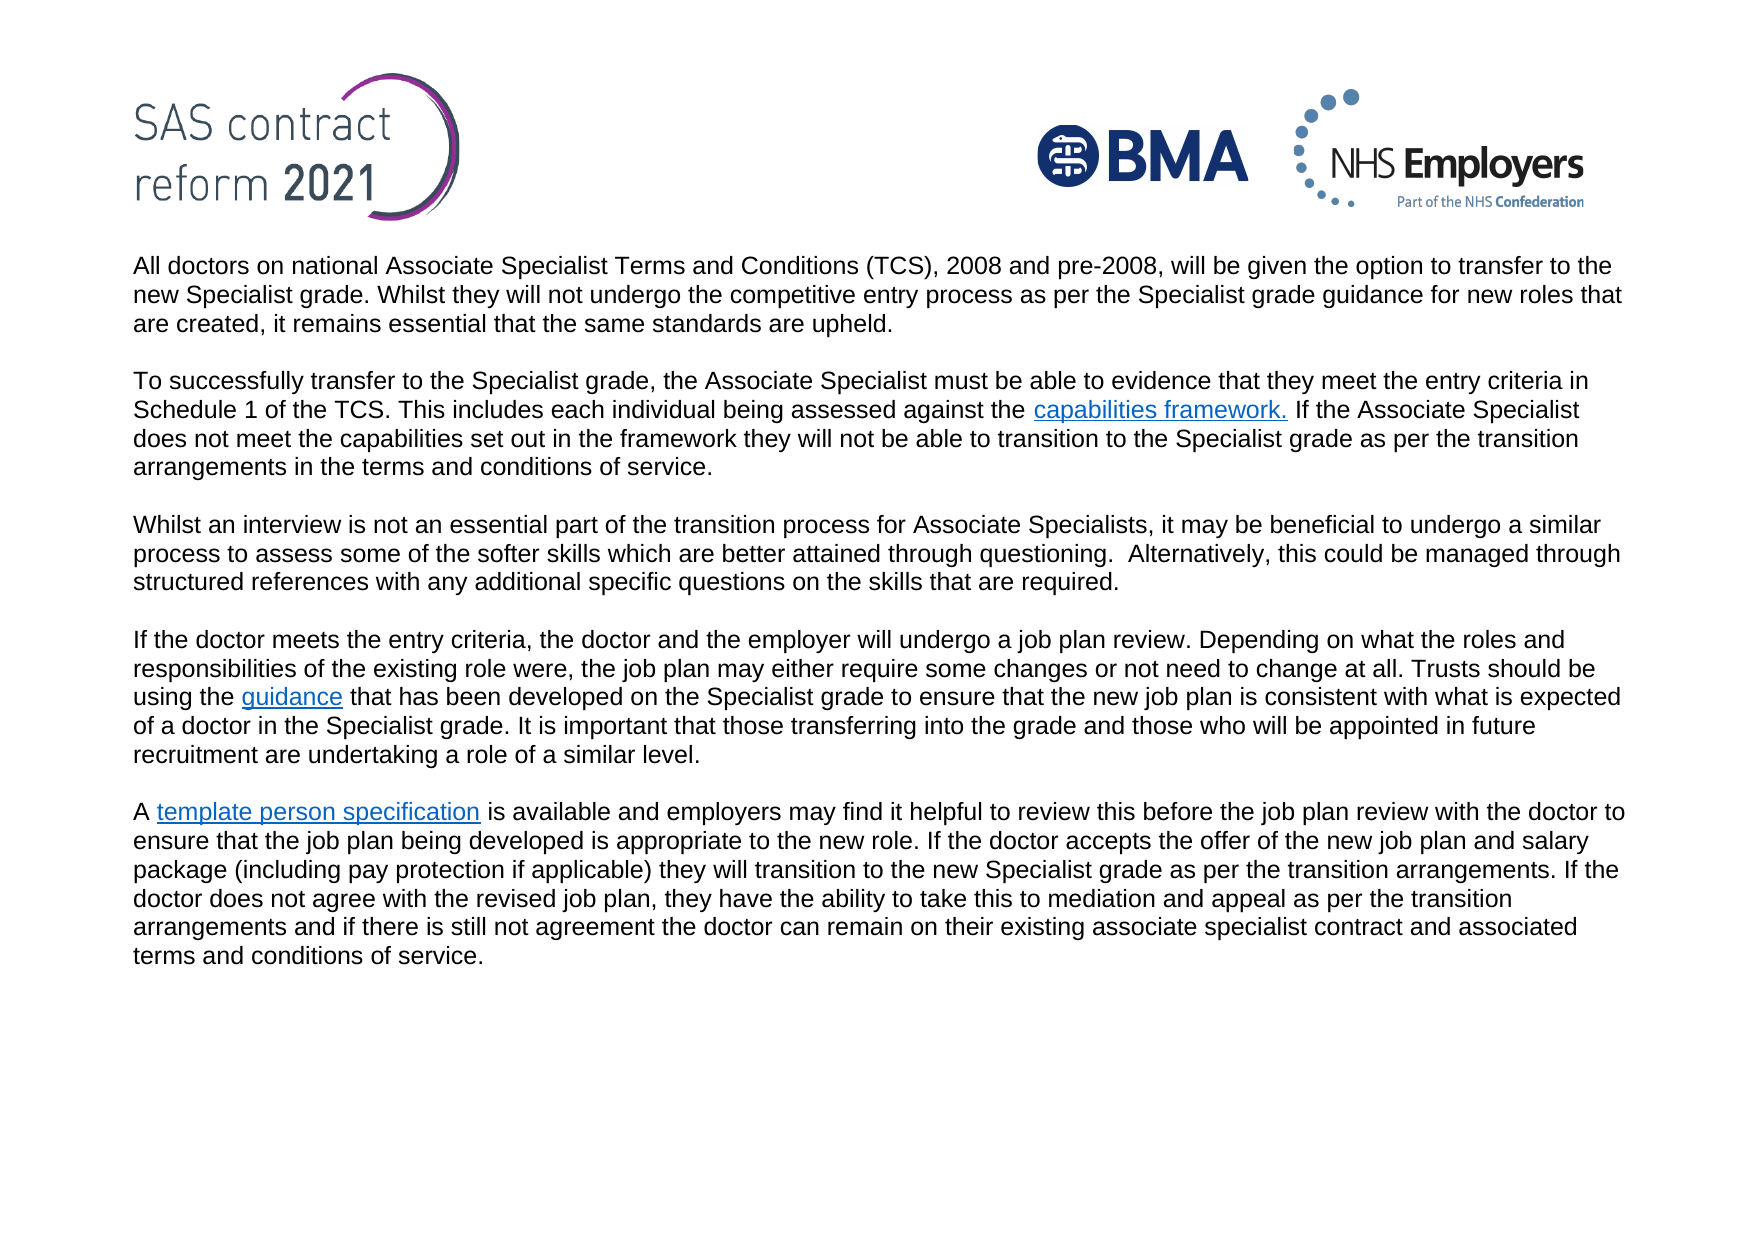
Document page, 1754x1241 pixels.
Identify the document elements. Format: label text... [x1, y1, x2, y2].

text If the doctor meets the entry criteria, the doctor and the employer will undergo a job plan review. Depending on what the roles and responsibilities of the existing role were, the job plan may either require some changes or not need to change at all. Trusts should be using the guidance that has been developed on the Specialist grade to ensure that the new job plan is consistent with what is expected of a doctor in the Specialist grade. It is important that those transferring into the grade and those who will be appointed in future recruitment are undertaking a role of a similar level. [133, 625, 1639, 768]
text To successfully transfer to the Specialist grade, the Associate Specialist must be able to evidence that they meet the entry criteria in Schedule 1 of the TCS. This includes each individual being assessed against the capabilities framework. If the Associate Specialist does not meet the capabilities set out in the framework they will not be able to transition to the Specialist grade as per the transition arrangements in the terms and conditions of service. [133, 337, 1639, 481]
text All doctors on national Associate Specialist Terms and Conditions (TCS), 2008 and pre-2008, will be given the option to transfer to the new Specialist grade. Whilst they will not undergo the competitive entry process as per the Specialist grade guidance for new roles that are created, it remains essential that the same standards are upheld. [133, 251, 1639, 337]
text Whilst an interview is not an essential part of the transition process for Associate Specialists, it may be beneficial to undergo a similar process to assess some of the softer skills which are better attained through questioning. Alternatively, this could be managed through structured references with any additional specific questions on the skills that are required. [133, 510, 1639, 596]
picture [1037, 125, 1249, 187]
picture [132, 73, 460, 221]
picture [1293, 89, 1584, 207]
text A template person specification is available and employers may find it helpful to review this before the job plan review with the doctor to ensure that the job plan being developed is appropriate to the new role. If the doctor accepts the offer of the new job plan and salary package (including pay protection if applicable) they will transition to the new Specialist grade as per the transition arrangements. If the doctor does not agree with the revised job plan, they have the ability to take this to mediation and appeal as per the transition arrangements and if there is still not agreement the doctor can remain on their existing associate specialist contract and associated terms and conditions of service. [133, 797, 1639, 970]
